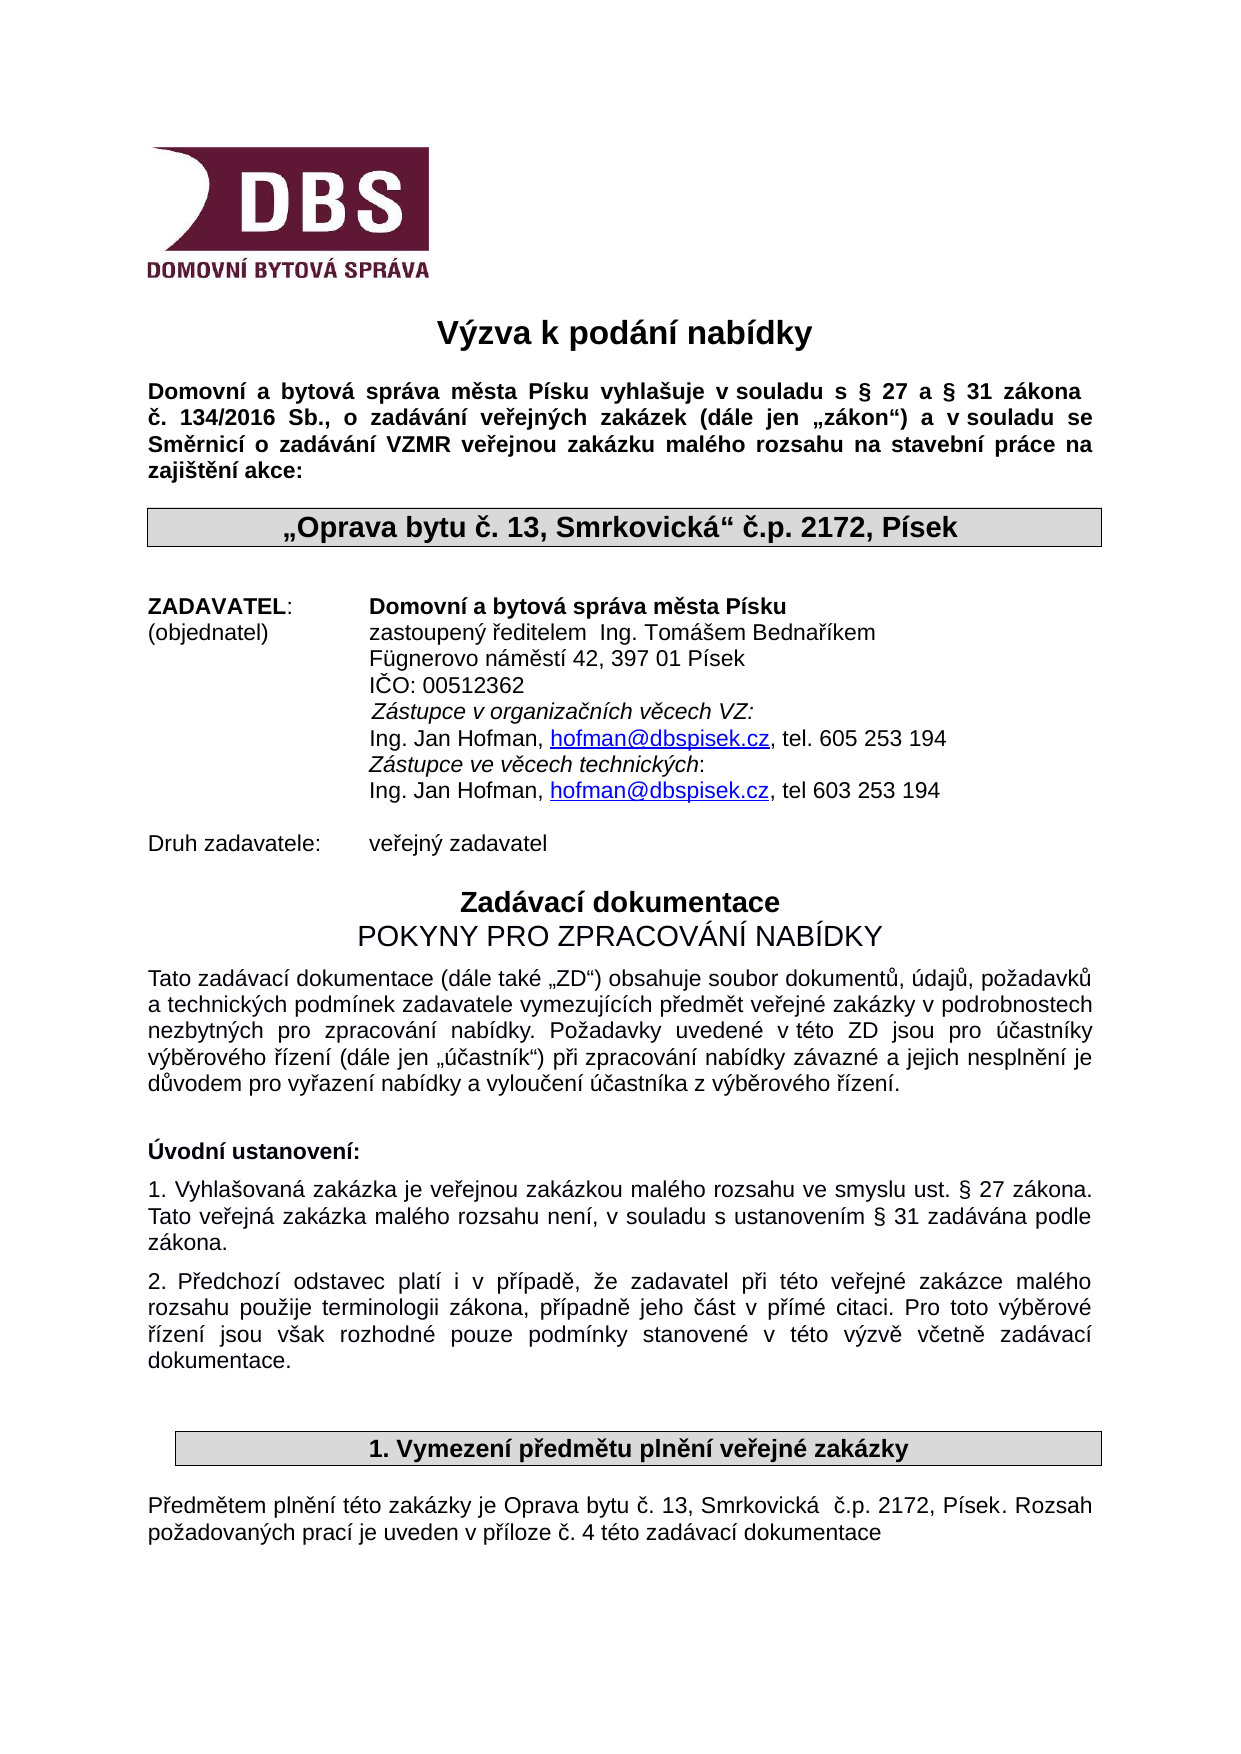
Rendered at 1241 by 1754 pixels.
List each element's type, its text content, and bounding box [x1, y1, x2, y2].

title POKYNY PRO ZPRACOVÁNÍ NABÍDKY [148, 918, 1093, 952]
text IČO: 00512362 [148, 672, 1093, 698]
text 2. Předchozí odstavec platí i v případě, že zadavatel při této veřejné zakázce malého rozsahu použije terminologii zákona, případně jeho část v přímé citaci. Pro toto výběrové řízení jsou však rozhodné pouze podmínky stanovené v této výzvě včetně zadávací dokumentace. [148, 1268, 1093, 1373]
subtitle „Oprava bytu č. 13, Smrkovická“ č.p. 2172, Písek [148, 509, 1101, 546]
text Ing. Jan Hofman, hofman@dbspisek.cz, tel 603 253 194 [369, 777, 1093, 803]
text Úvodní ustanovení: [148, 1138, 1093, 1164]
text Předmětem plnění této zakázky je Oprava bytu č. 13, Smrkovická č.p. 2172, Písek. Rozsah požadovaných prací je uveden v příloze č. 4 této zadávací dokumentace [148, 1492, 1093, 1545]
text Zástupce ve věcech technických: [369, 751, 1093, 777]
text Zadávací dokumentace [148, 885, 1093, 918]
text (objednatel) zastoupený ředitelem Ing. Tomášem Bednaříkem [148, 619, 1093, 645]
text Výzva k podání nabídky [148, 313, 1093, 352]
text Tato zadávací dokumentace (dále také „ZD“) obsahuje soubor dokumentů, údajů, požadavků a technických podmínek zadavatele vymezujících předmět veřejné zakázky v podrobnostech nezbytných pro zpracování nabídky. Požadavky uvedené v této ZD jsou pro účastníky výběrového řízení (dále jen „účastník“) při zpracování nabídky závazné a jejich nesplnění je důvodem pro vyřazení nabídky a vyloučení účastníka z výběrového řízení. [148, 964, 1093, 1096]
text Druh zadavatele: veřejný zadavatel [148, 830, 1093, 856]
text Zástupce v organizačních věcech VZ: [295, 698, 1093, 724]
text Ing. Jan Hofman, hofman@dbspisek.cz, tel. 605 253 194 [295, 724, 1093, 751]
text Fügnerovo náměstí 42, 397 01 Písek [148, 645, 1093, 672]
text ZADAVATEL: Domovní a bytová správa města Písku [148, 593, 1093, 619]
picture [147, 147, 429, 278]
text Domovní a bytová správa města Písku vyhlašuje v souladu s § 27 a § 31 zákona č. 134/2016 Sb., o zadávání veřejných zakázek (dále jen „zákon“) a v souladu se Směrnicí o zadávání VZMR veřejnou zakázku malého rozsahu na stavební práce na zajištění akce: [148, 378, 1093, 483]
subtitle 1. Vymezení předmětu plnění veřejné zakázky [176, 1432, 1101, 1465]
text 1. Vyhlašovaná zakázka je veřejnou zakázkou malého rozsahu ve smyslu ust. § 27 zákona. Tato veřejná zakázka malého rozsahu není, v souladu s ustanovením § 31 zadávána podle zákona. [148, 1176, 1093, 1256]
